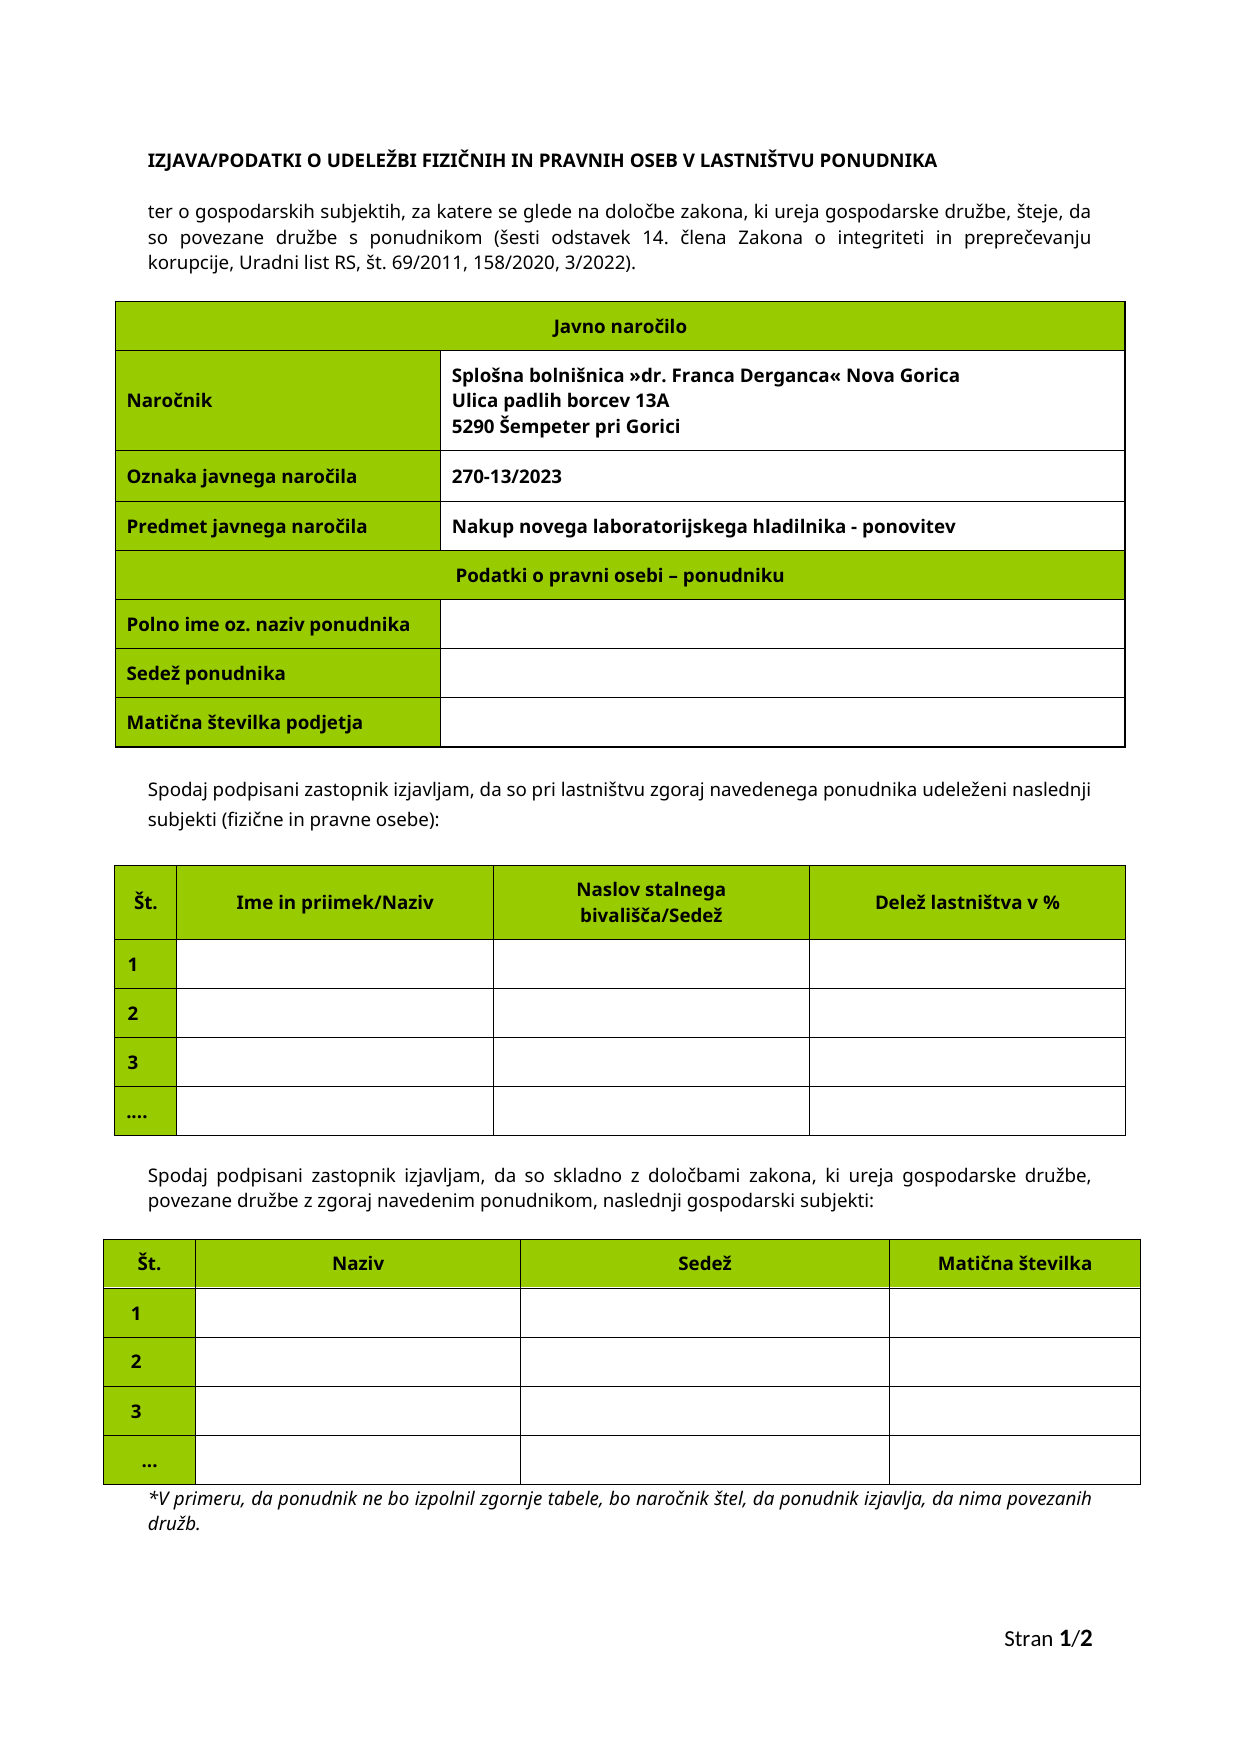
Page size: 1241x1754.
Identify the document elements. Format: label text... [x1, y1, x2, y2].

table_cell [890, 1436, 1140, 1484]
table_cell [104, 1289, 195, 1337]
table_cell Sedež ponudnika [116, 649, 440, 697]
table_header Javno naročilo [116, 302, 1124, 350]
table_header Delež lastništva v % [810, 866, 1125, 939]
table_cell [441, 698, 1124, 746]
text Spodaj podpisani zastopnik izjavljam, da so skladno z določbami zakona, ki ureja gospodarske družbe, povezane družbe z zgoraj navedenim ponudnikom, naslednji gospodarski subjekti: [148, 1162, 1093, 1213]
table_cell [115, 989, 176, 1037]
table_cell ... [104, 1436, 195, 1484]
table_header Naslov stalnega bivališča/Sedež [494, 866, 809, 939]
table_cell [521, 1338, 889, 1386]
text Spodaj podpisani zastopnik izjavljam, da so pri lastništvu zgoraj navedenega ponudnika udeleženi naslednji subjekti (fizične in pravne osebe): [148, 777, 1093, 831]
table_cell [441, 600, 1124, 648]
table_cell [196, 1436, 520, 1484]
table_cell [494, 1038, 809, 1086]
table_cell [494, 940, 809, 988]
table_cell Polno ime oz. naziv ponudnika [116, 600, 440, 648]
table_header Naziv [196, 1240, 520, 1287]
table_cell [177, 989, 493, 1037]
text IZJAVA/PODATKI O UDELEŽBI FIZIČNIH IN PRAVNIH OSEB V LASTNIŠTVU PONUDNIKA [148, 148, 1093, 173]
table_cell [115, 940, 176, 988]
table_cell [521, 1387, 889, 1435]
table_cell [177, 1038, 493, 1086]
table_cell [810, 1038, 1125, 1086]
table_cell [177, 940, 493, 988]
table_cell Splošna bolnišnica »dr. Franca Derganca« Nova Gorica Ulica padlih borcev 13A 5290 Šempeter pri Gorici [441, 351, 1124, 450]
table_cell [104, 1387, 195, 1435]
text *V primeru, da ponudnik ne bo izpolnil zgornje tabele, bo naročnik štel, da ponudnik izjavlja, da nima povezanih družb. [148, 1485, 1093, 1536]
table_header Matična številka [890, 1240, 1140, 1287]
table_cell [890, 1387, 1140, 1435]
table_cell [196, 1338, 520, 1386]
table_cell [494, 1087, 809, 1135]
table_cell Oznaka javnega naročila [116, 451, 440, 501]
table_cell [810, 989, 1125, 1037]
table_cell [196, 1289, 520, 1337]
table_header Št. [104, 1240, 195, 1287]
table_cell [521, 1436, 889, 1484]
table_cell [890, 1338, 1140, 1386]
table_header Sedež [521, 1240, 889, 1287]
table_cell [810, 1087, 1125, 1135]
table_cell Predmet javnega naročila [116, 502, 440, 550]
table_cell [494, 989, 809, 1037]
table_cell Nakup novega laboratorijskega hladilnika - ponovitev [441, 502, 1124, 550]
table_cell [115, 1038, 176, 1086]
table_cell .... [115, 1087, 176, 1135]
table_header Ime in priimek/Naziv [177, 866, 493, 939]
table_cell [104, 1338, 195, 1386]
table_cell Matična številka podjetja [116, 698, 440, 746]
table_cell Naročnik [116, 351, 440, 450]
table_cell Podatki o pravni osebi – ponudniku [116, 551, 1124, 599]
text ter o gospodarskih subjektih, za katere se glede na določbe zakona, ki ureja gospodarske družbe, šteje, da so povezane družbe s ponudnikom (šesti odstavek 14. člena Zakona o integriteti in preprečevanju korupcije, Uradni list RS, št. 69/2011, 158/2020, 3/2022). [148, 199, 1093, 275]
table_cell [196, 1387, 520, 1435]
table_cell [890, 1289, 1140, 1337]
table_cell [441, 649, 1124, 697]
table_cell [521, 1289, 889, 1337]
table_header Št. [115, 866, 176, 939]
table_cell [177, 1087, 493, 1135]
table_cell 270-13/2023 [441, 451, 1124, 501]
table_cell [810, 940, 1125, 988]
